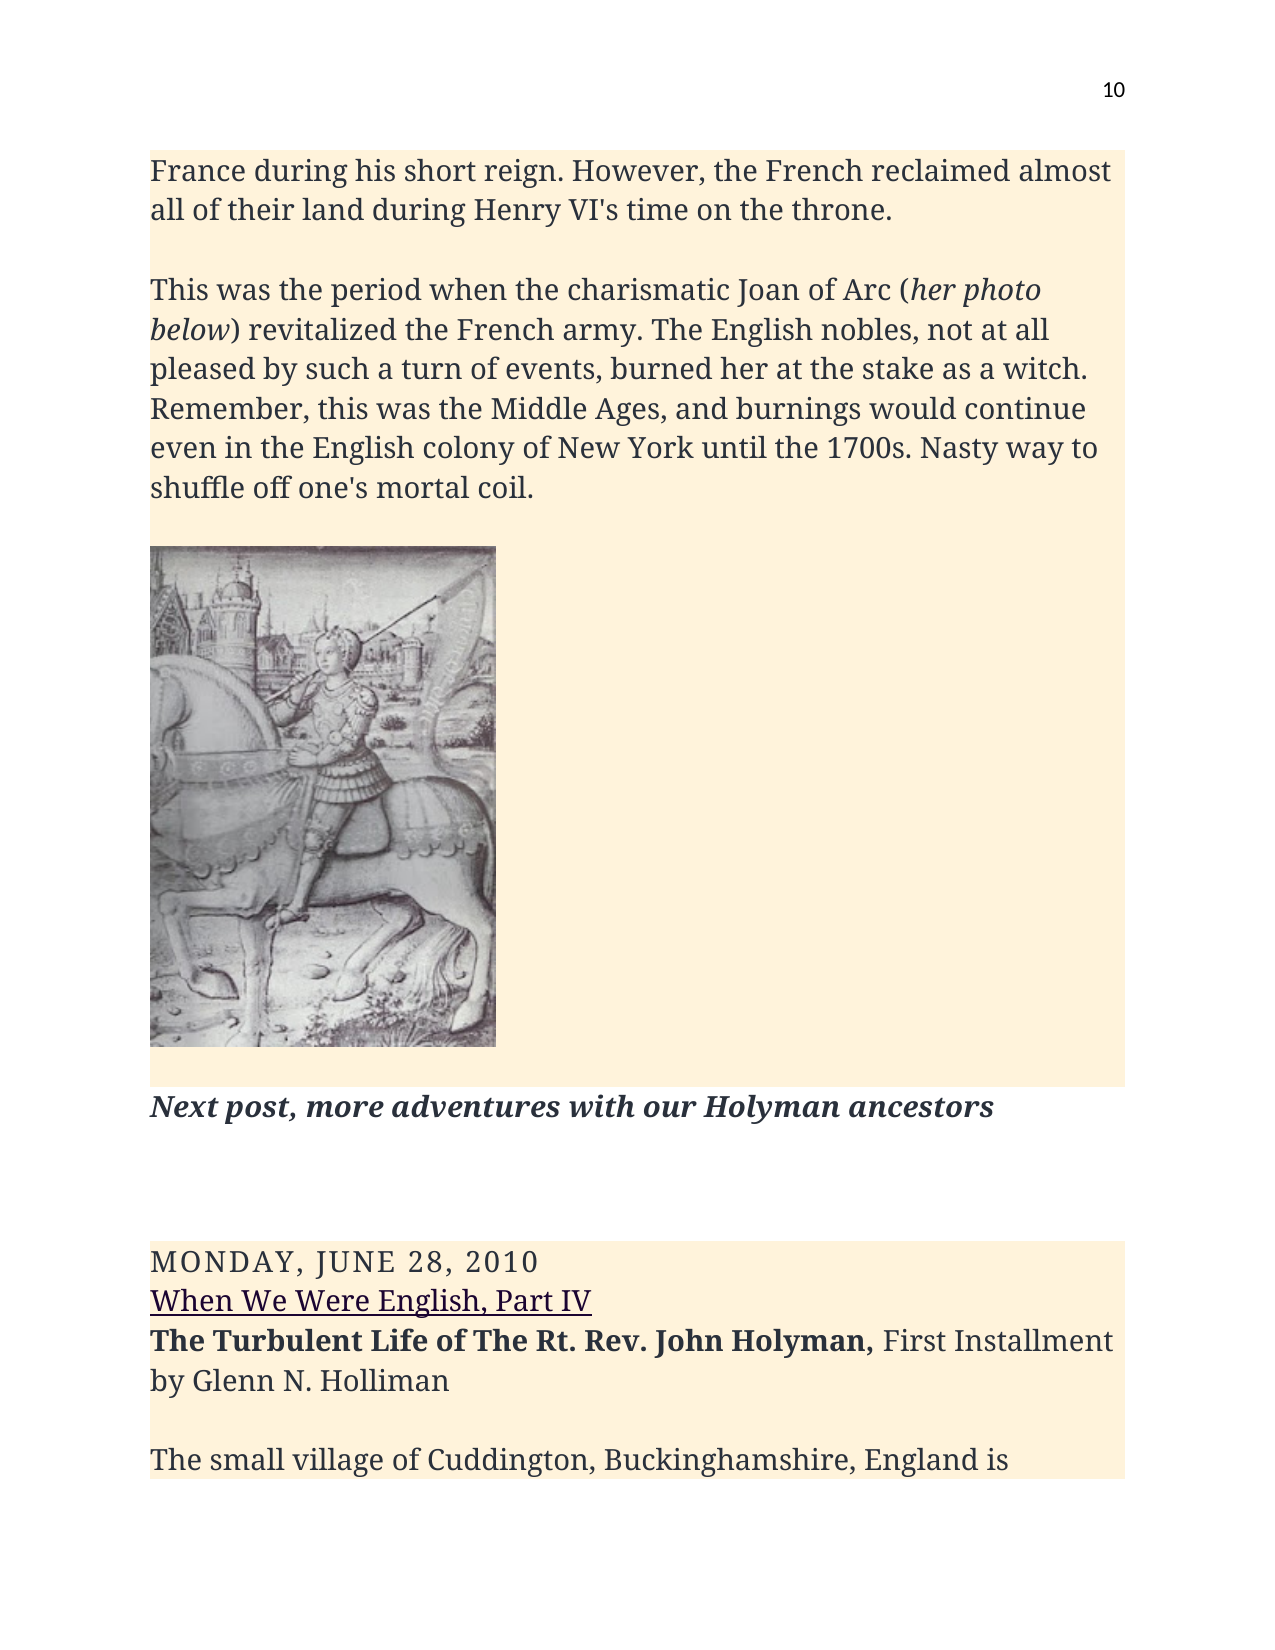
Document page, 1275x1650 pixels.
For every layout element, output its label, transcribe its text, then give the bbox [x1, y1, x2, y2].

picture [150, 546, 496, 1047]
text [150, 150, 1125, 507]
text Next post, more adventures with our Holyman ancestors [150, 1087, 1125, 1126]
text When We Were English, Part IV [150, 1281, 1125, 1320]
text MONDAY, JUNE 28, 2010 [150, 1241, 1125, 1281]
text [150, 1320, 1125, 1479]
